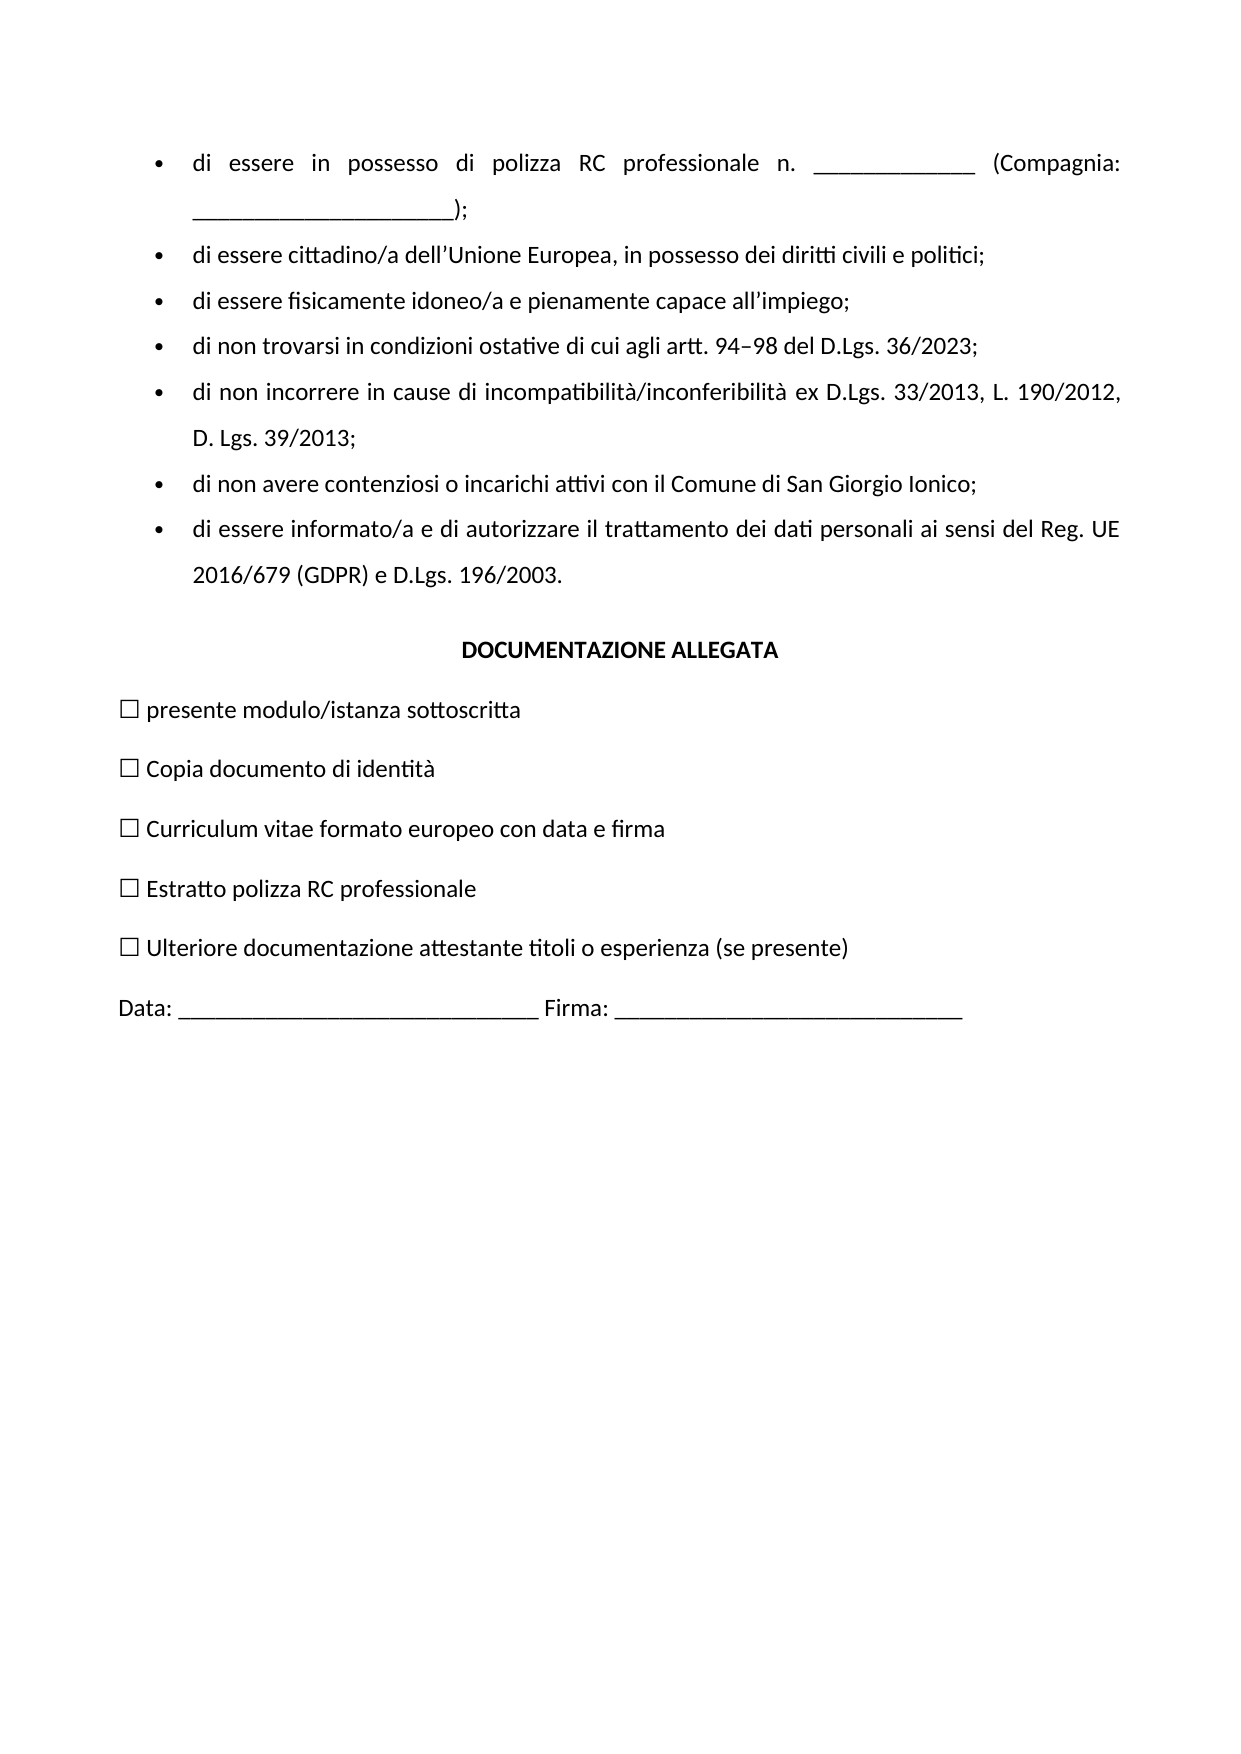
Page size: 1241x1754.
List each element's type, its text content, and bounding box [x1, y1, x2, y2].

text ☐ Estratto polizza RC professionale [118, 873, 1122, 903]
list di essere fisicamente idoneo/a e pienamente capace all’impiego; [155, 285, 1122, 315]
text ☐ Copia documento di identità [118, 753, 1122, 784]
list di non avere contenziosi o incarichi attivi con il Comune di San Giorgio Ionico; [155, 468, 1122, 498]
text ☐ presente modulo/istanza sottoscritta [118, 694, 1122, 724]
text ☐ Curriculum vitae formato europeo con data e firma [118, 813, 1122, 844]
text Data: _____________________________ Firma: ____________________________ [118, 992, 1122, 1023]
list di non trovarsi in condizioni ostative di cui agli artt. 94–98 del D.Lgs. 36/2023; [155, 331, 1122, 361]
list di non incorrere in cause di incompatibilità/inconferibilità ex D.Lgs. 33/2013, L. 190/2012, D. Lgs. 39/2013; [155, 376, 1122, 452]
list di essere cittadino/a dell’Unione Europea, in possesso dei diritti civili e politici; [155, 239, 1122, 269]
list di essere informato/a e di autorizzare il trattamento dei dati personali ai sensi del Reg. UE 2016/679 (GDPR) e D.Lgs. 196/2003. [155, 513, 1122, 590]
list di essere in possesso di polizza RC professionale n. _____________ (Compagnia: _____________________); [155, 148, 1122, 224]
text ☐ Ulteriore documentazione attestante titoli o esperienza (se presente) [118, 932, 1122, 963]
text DOCUMENTAZIONE ALLEGATA [118, 634, 1122, 664]
